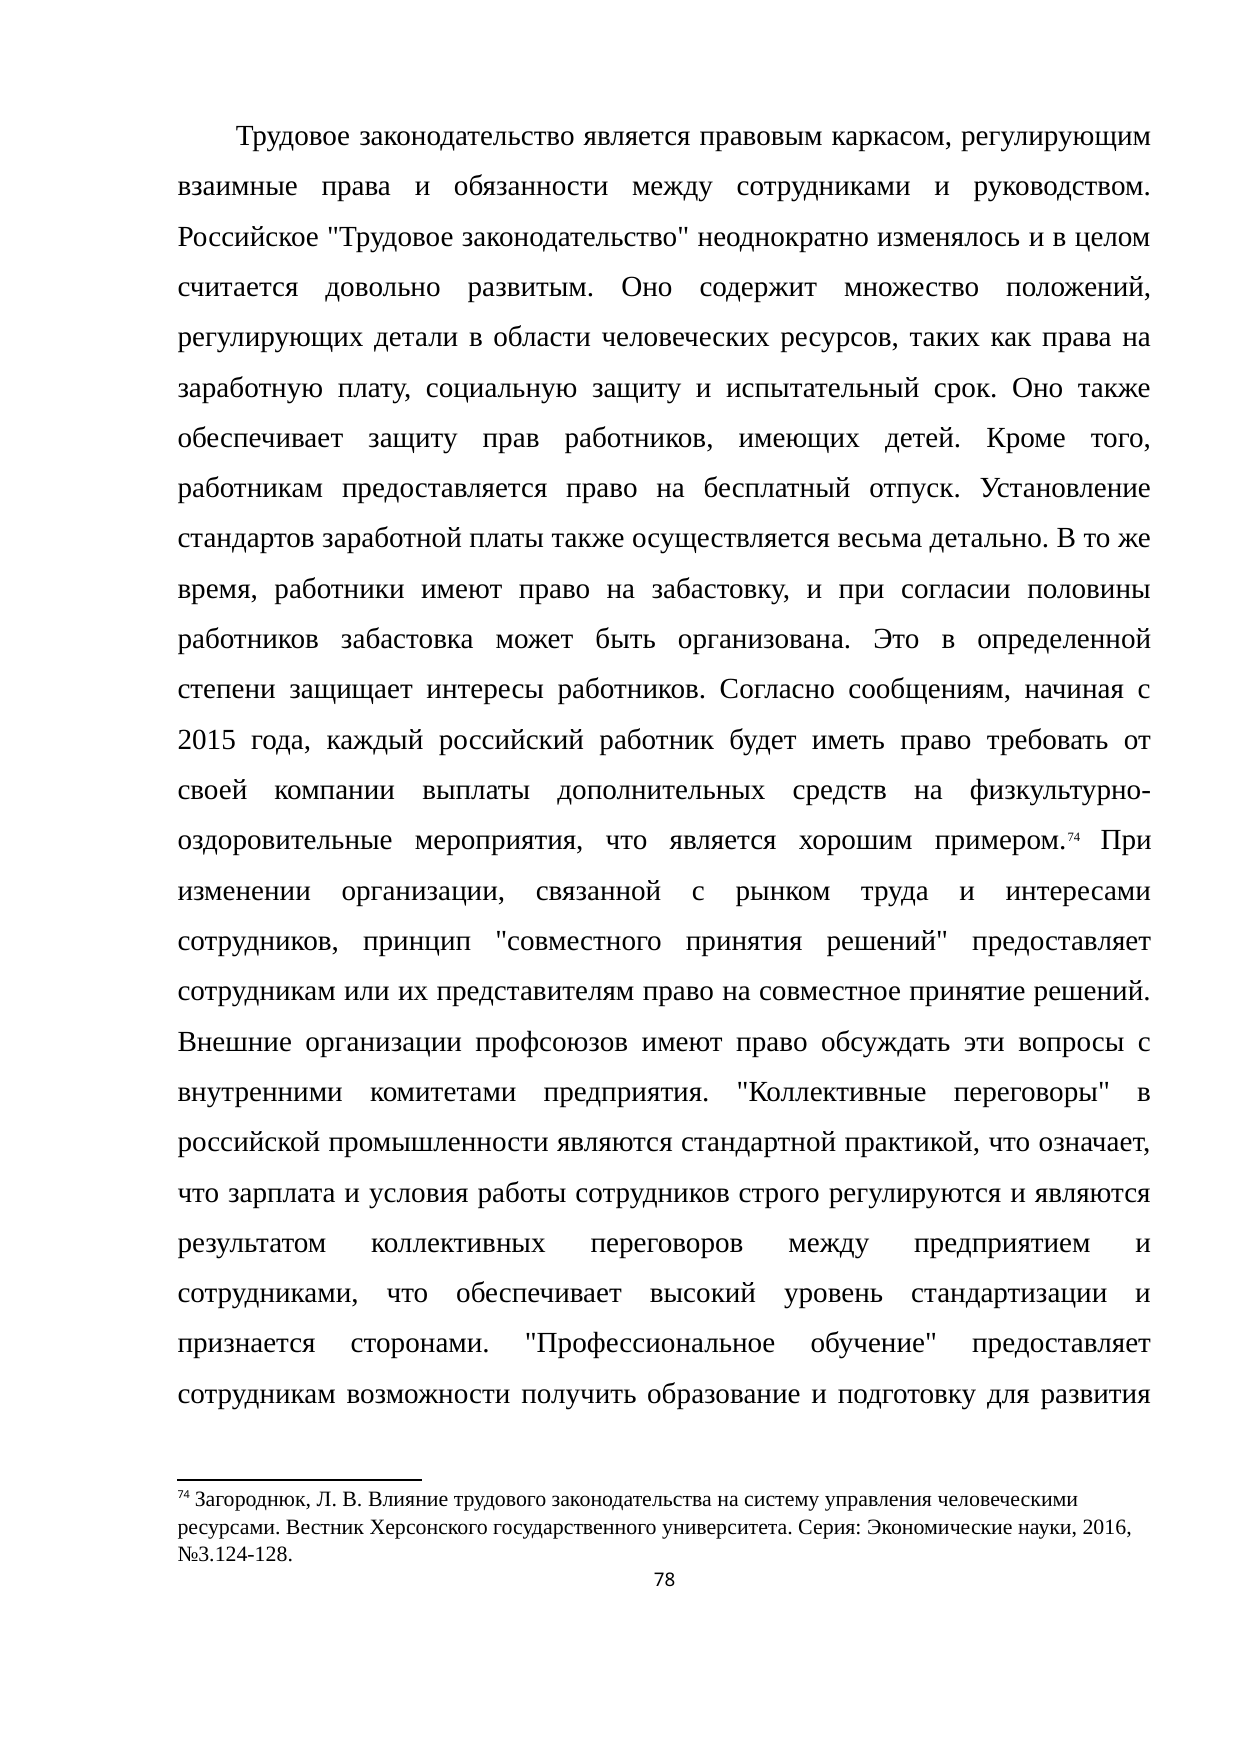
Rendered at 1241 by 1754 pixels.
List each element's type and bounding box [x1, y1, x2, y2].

text [177, 118, 1152, 1409]
